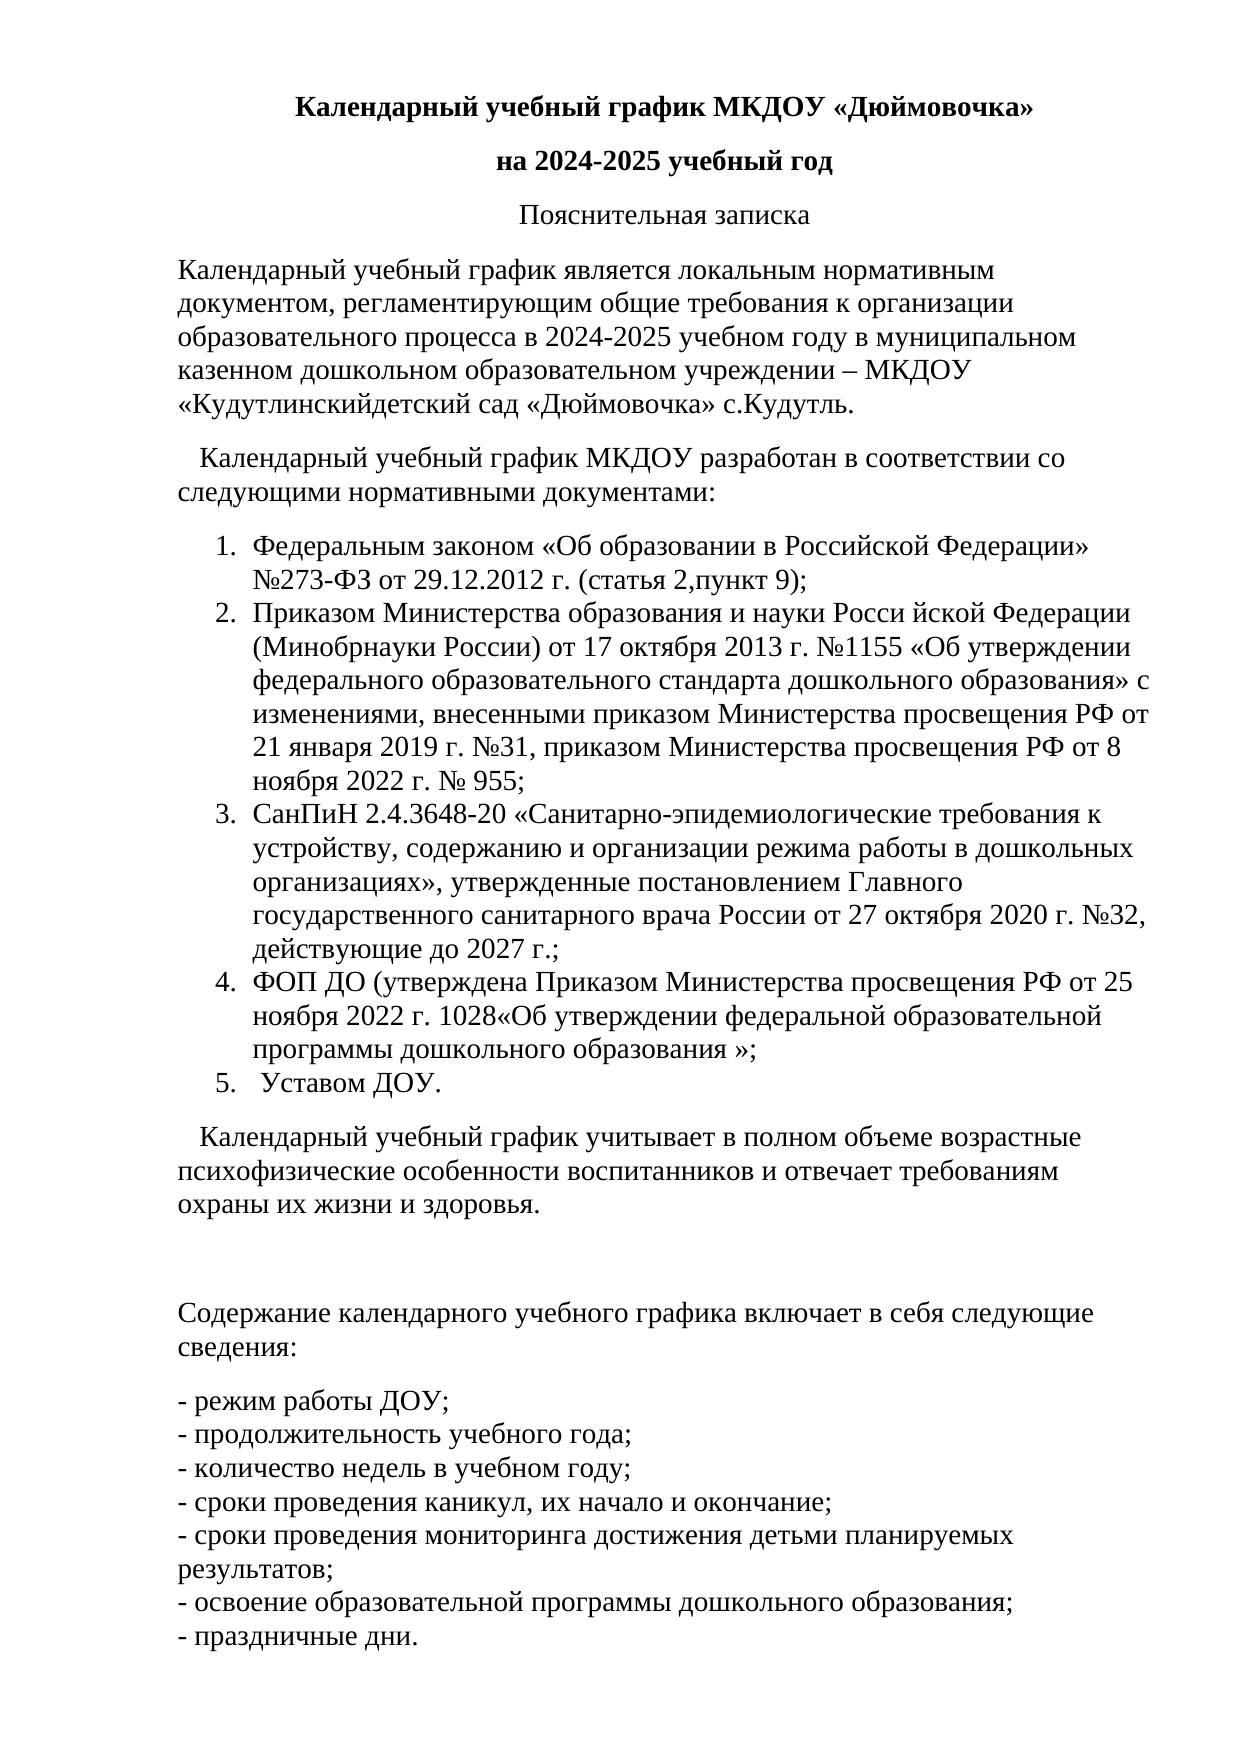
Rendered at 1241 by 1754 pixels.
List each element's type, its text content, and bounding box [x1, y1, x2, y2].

list Приказом Министерства образования и науки Росси йской Федерации (Минобрнауки России) от 17 октября 2013 г. №1155 «Об утверждении федерального образовательного стандарта дошкольного образования» с изменениями, внесенными приказом Министерства просвещения РФ от 21 января 2019 г. №31, приказом Министерства просвещения РФ от 8 ноября 2022 г. № 955; [215, 595, 1152, 797]
list Уставом ДОУ. [215, 1065, 1152, 1098]
text Календарный учебный график учитывает в полном объеме возрастные психофизические особенности воспитанников и отвечает требованиям охраны их жизни и здоровья. [177, 1119, 1152, 1220]
text - освоение образовательной программы дошкольного образования; [177, 1584, 1152, 1618]
text на 2024-2025 учебный год [177, 143, 1152, 177]
list ФОП ДО (утверждена Приказом Министерства просвещения РФ от 25 ноября 2022 г. 1028«Об утверждении федеральной образовательной программы дошкольного образования »; [215, 964, 1152, 1065]
text Пояснительная записка [177, 197, 1152, 231]
text - режим работы ДОУ; [177, 1383, 1152, 1417]
text - продолжительность учебного года; [177, 1417, 1152, 1450]
text - праздничные дни. [177, 1618, 1152, 1651]
text - количество недель в учебном году; [177, 1450, 1152, 1484]
list СанПиН 2.4.3648-20 «Санитарно-эпидемиологические требования к устройству, содержанию и организации режима работы в дошкольных организациях», утвержденные постановлением Главного государственного санитарного врача России от 27 октября 2020 г. №32, действующие до 2027 г.; [215, 797, 1152, 964]
text Содержание календарного учебного графика включает в себя следующие сведения: [177, 1295, 1152, 1362]
text Календарный учебный график МКДОУ «Дюймовочка» [177, 89, 1152, 122]
text Календарный учебный график является локальным нормативным документом, регламентирующим общие требования к организации образовательного процесса в 2024-2025 учебном году в муниципальном казенном дошкольном образовательном учреждении – МКДОУ «Кудутлинскийдетский сад «Дюймовочка» с.Кудутль. [177, 252, 1152, 419]
list Федеральным законом «Об образовании в Российской Федерации» №273-ФЗ от 29.12.2012 г. (статья 2,пункт 9); [215, 528, 1152, 595]
text Календарный учебный график МКДОУ разработан в соответствии со следующими нормативными документами: [177, 440, 1152, 507]
text - сроки проведения мониторинга достижения детьми планируемых результатов; [177, 1517, 1152, 1584]
text - сроки проведения каникул, их начало и окончание; [177, 1484, 1152, 1517]
